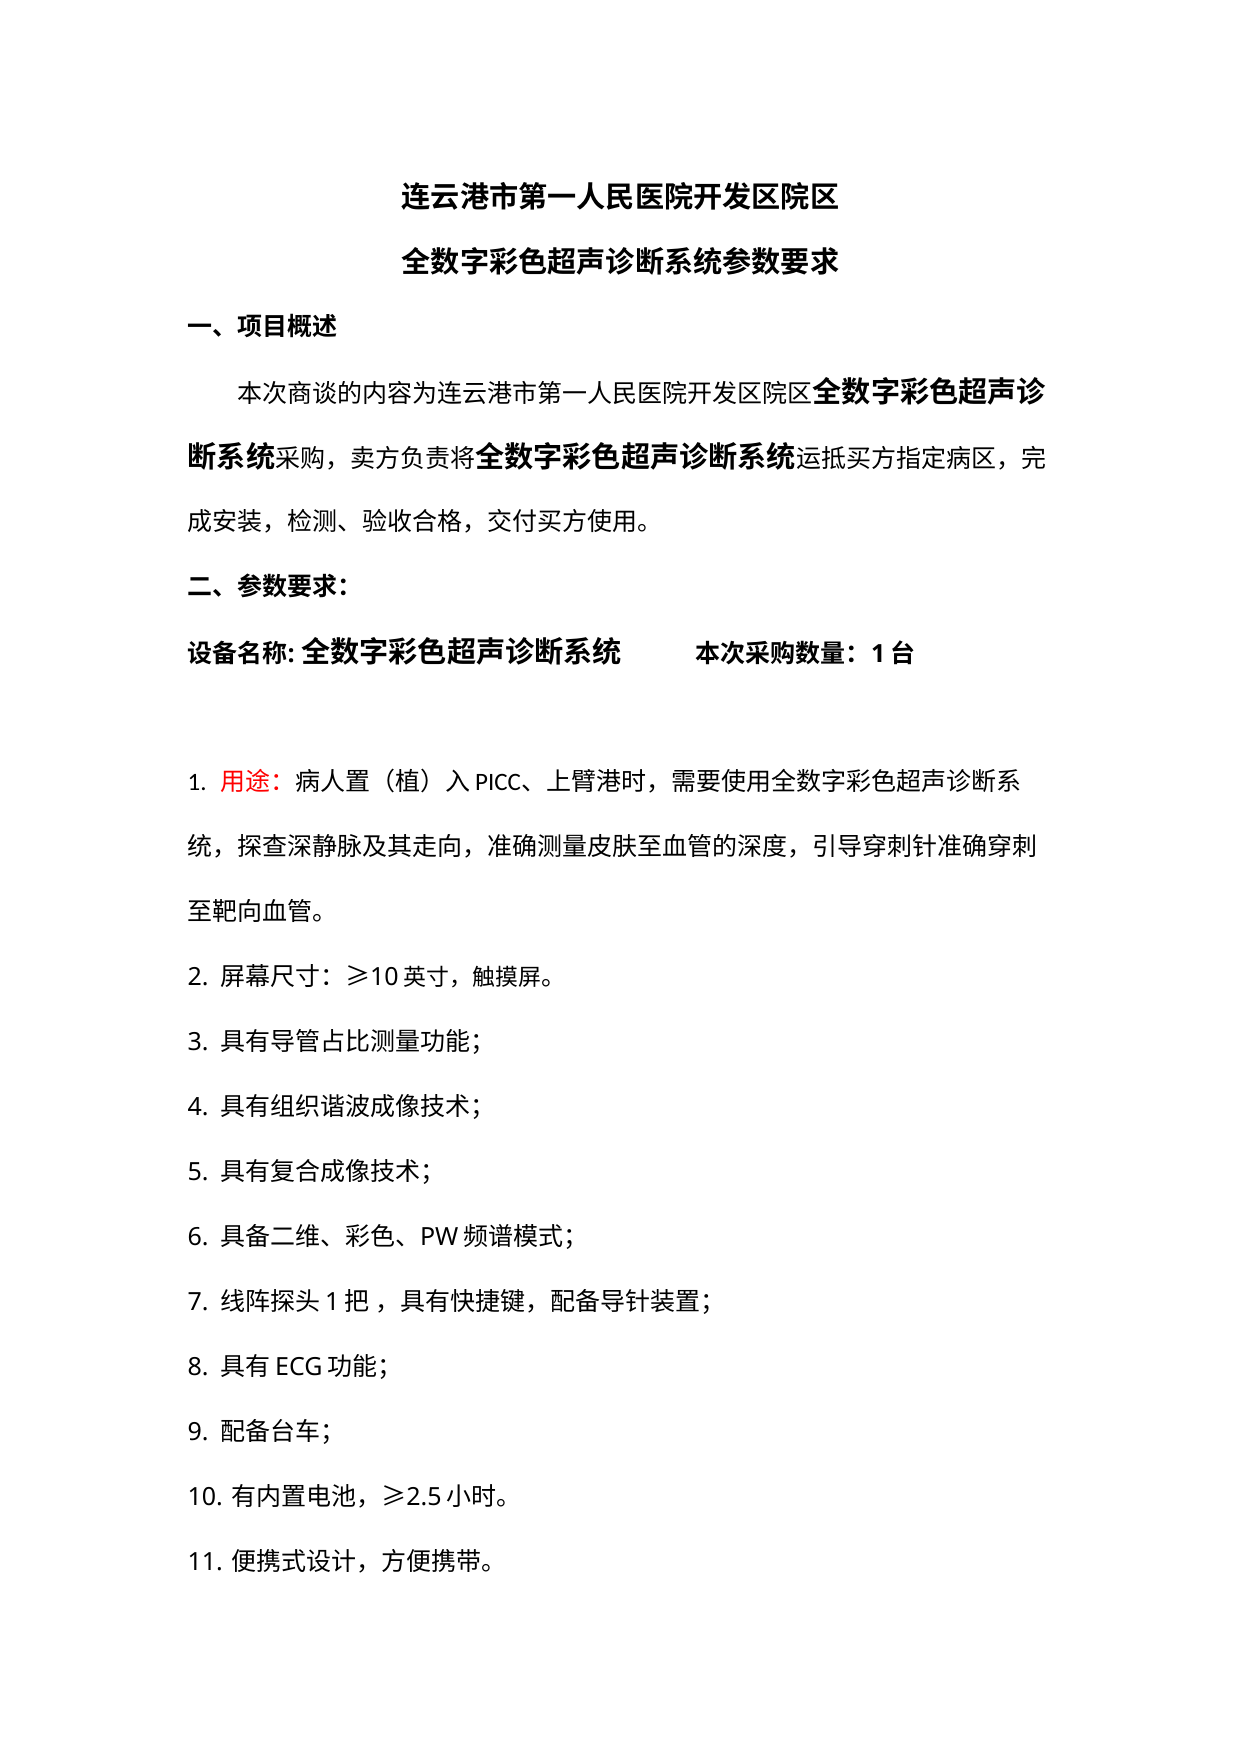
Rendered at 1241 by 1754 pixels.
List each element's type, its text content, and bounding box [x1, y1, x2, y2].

list 具有组织谐波成像技术； [187, 1072, 1053, 1137]
list 屏幕尺寸：≥10英寸，触摸屏。 [187, 942, 1053, 1007]
list 便携式设计，方便携带。 [187, 1527, 1053, 1592]
list 具有复合成像技术； [187, 1137, 1053, 1202]
list 具有ECG功能； [187, 1332, 1053, 1397]
text 全数字彩色超声诊断系统参数要求 [187, 227, 1053, 292]
list 用途：病人置（植）入PICC、上臂港时，需要使用全数字彩色超声诊断系统，探查深静脉及其走向，准确测量皮肤至血管的深度，引导穿刺针准确穿刺至靶向血管。 [187, 747, 1053, 942]
text 本次商谈的内容为连云港市第一人民医院开发区院区全数字彩色超声诊断系统采购，卖方负责将全数字彩色超声诊断系统运抵买方指定病区，完成安装，检测、验收合格，交付买方使用。 [187, 357, 1053, 552]
list 配备台车； [187, 1397, 1053, 1462]
list 具备二维、彩色、PW频谱模式； [187, 1202, 1053, 1267]
text 一、项目概述 [187, 292, 1053, 357]
text 二、参数要求： [187, 552, 1053, 617]
list 具有导管占比测量功能； [187, 1007, 1053, 1072]
text 设备名称: 全数字彩色超声诊断系统 本次采购数量：1台 [187, 617, 1053, 682]
list 线阵探头1把 ，具有快捷键，配备导针装置； [187, 1267, 1053, 1332]
list 有内置电池，≥2.5小时。 [187, 1462, 1053, 1527]
text 连云港市第一人民医院开发区院区 [187, 162, 1053, 227]
